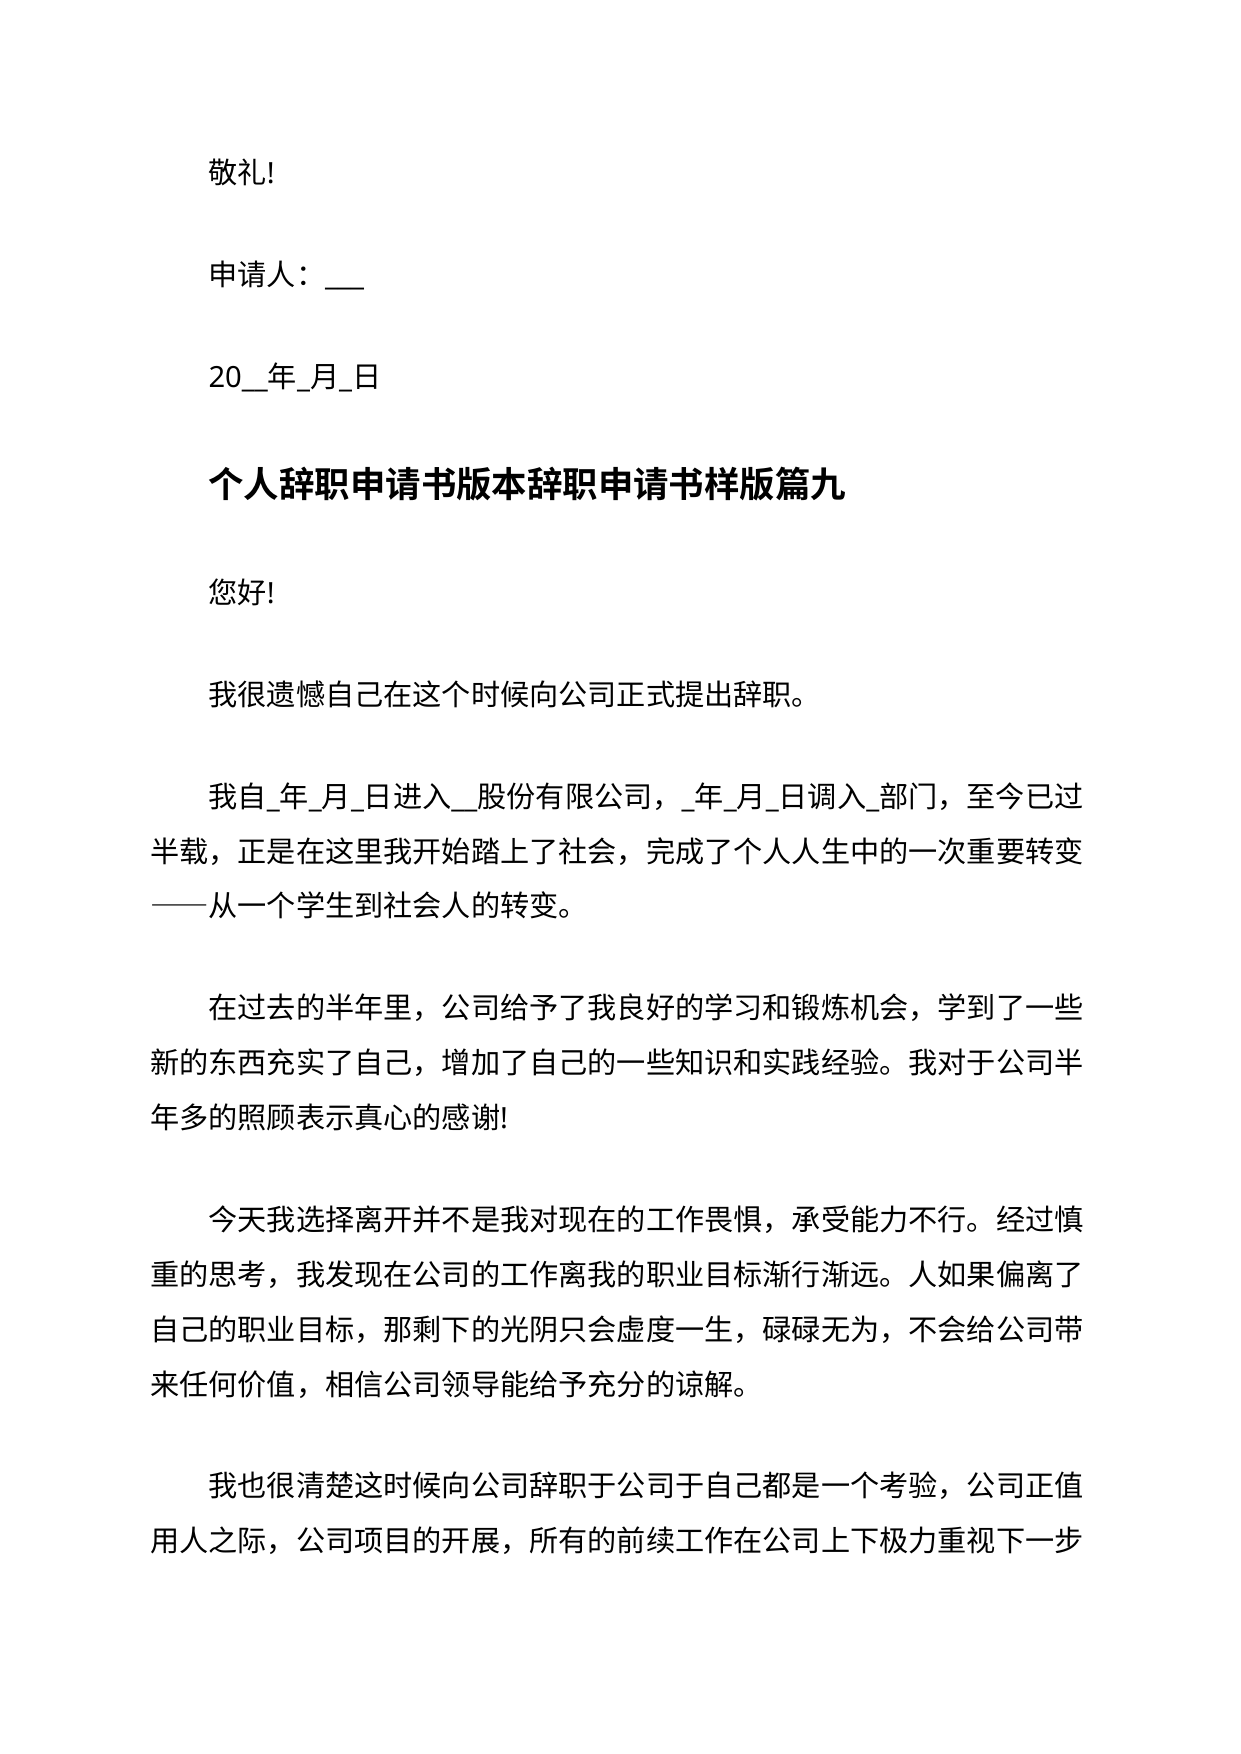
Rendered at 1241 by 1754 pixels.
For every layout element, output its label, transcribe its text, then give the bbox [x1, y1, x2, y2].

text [150, 1463, 1090, 1560]
text 个人辞职申请书版本辞职申请书样版篇九 [150, 456, 1090, 507]
text 您好! [150, 569, 1090, 612]
text 今天我选择离开并不是我对现在的工作畏惧，承受能力不行。经过慎重的思考，我发现在公司的工作离我的职业目标渐行渐远。人如果偏离了自己的职业目标，那剩下的光阴只会虚度一生，碌碌无为，不会给公司带来任何价值，相信公司领导能给予充分的谅解。 [150, 1197, 1090, 1403]
text 在过去的半年里，公司给予了我良好的学习和锻炼机会，学到了一些新的东西充实了自己，增加了自己的一些知识和实践经验。我对于公司半年多的照顾表示真心的感谢! [150, 985, 1090, 1137]
text 我自_年_月_日进入__股份有限公司，_年_月_日调入_部门，至今已过半载，正是在这里我开始踏上了社会，完成了个人人生中的一次重要转变——从一个学生到社会人的转变。 [150, 773, 1090, 925]
text 20__年_月_日 [150, 354, 1090, 396]
text 敬礼! [150, 150, 1090, 192]
text 我很遗憾自己在这个时候向公司正式提出辞职。 [150, 671, 1090, 714]
text 申请人：___ [150, 252, 1090, 294]
